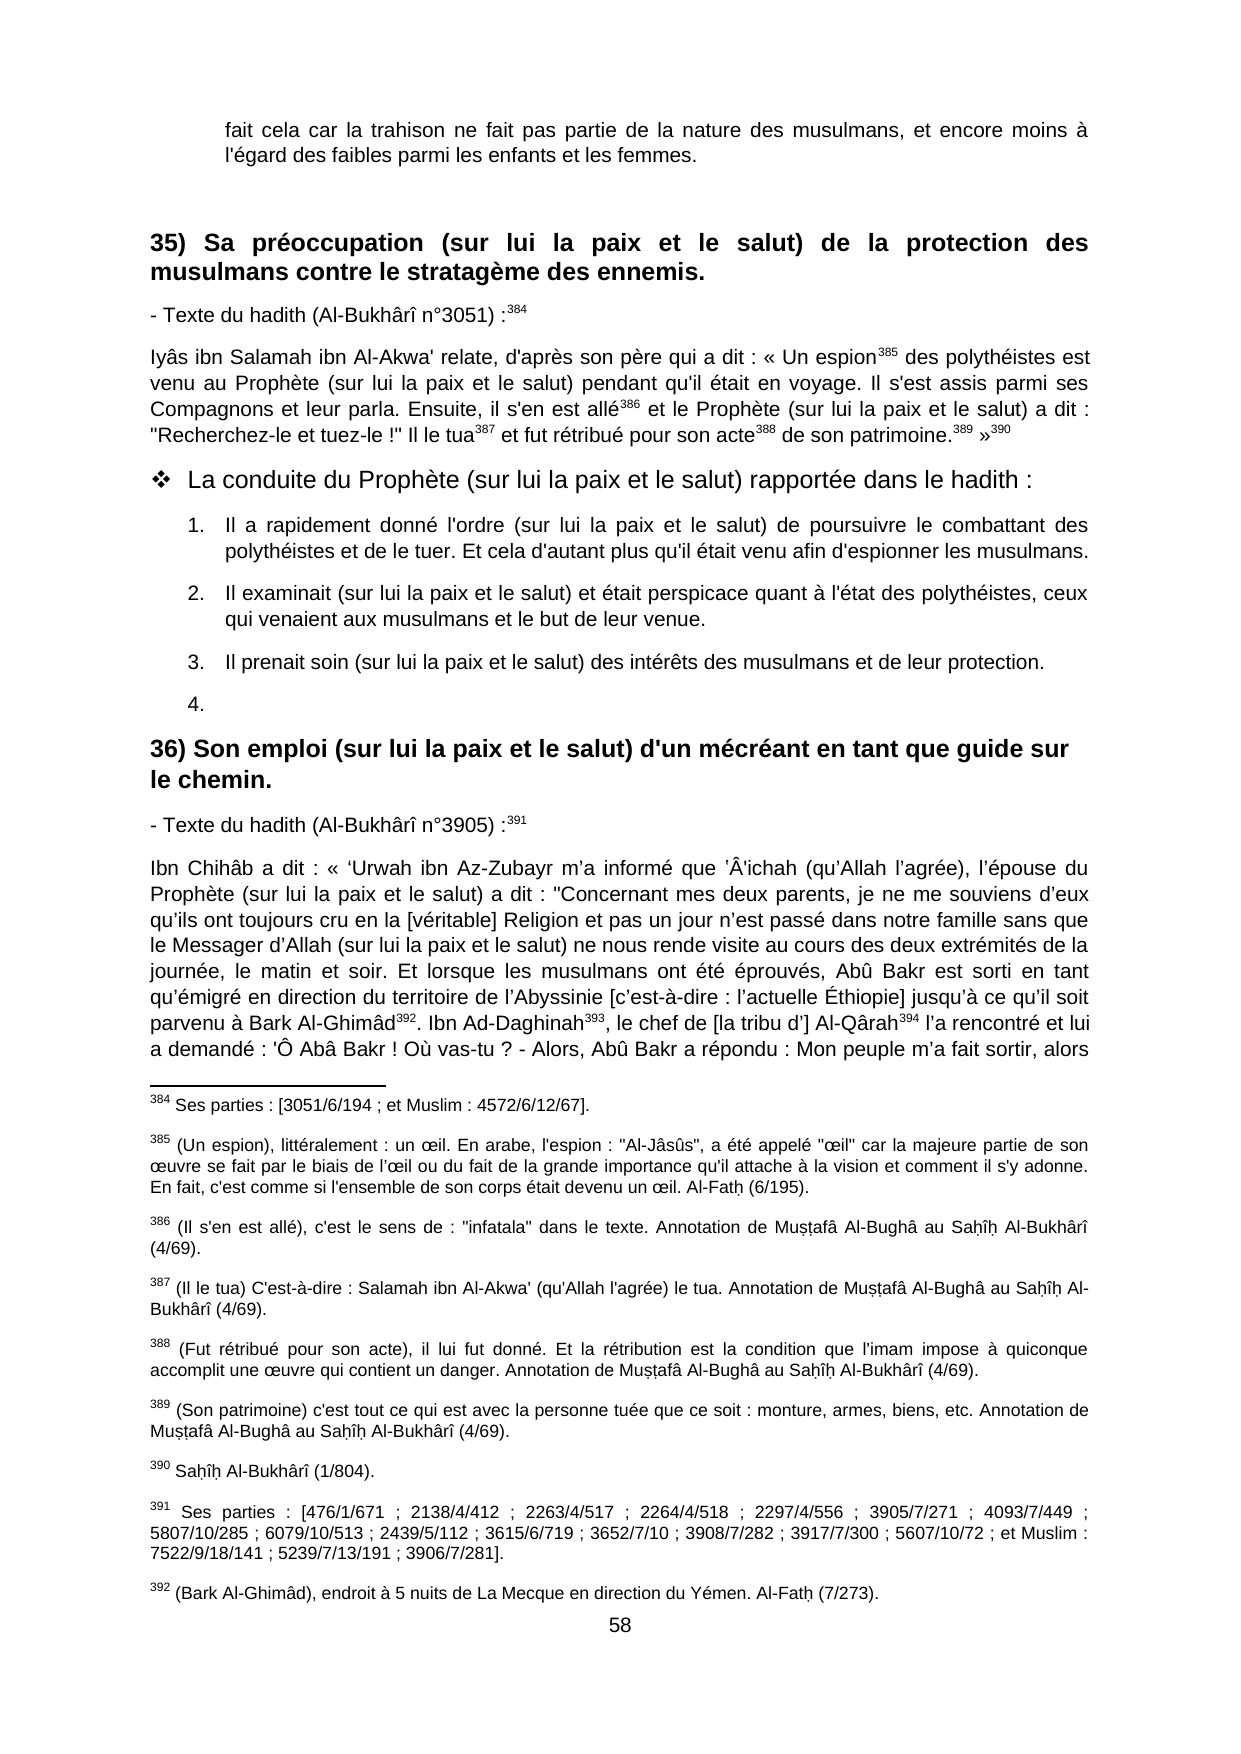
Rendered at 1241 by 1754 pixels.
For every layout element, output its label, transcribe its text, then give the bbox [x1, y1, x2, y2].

subtitle 35) Sa préoccupation (sur lui la paix et le salut) de la protection des musulmans contre le stratagème des ennemis. [150, 228, 1090, 286]
subtitle 36) Son emploi (sur lui la paix et le salut) d'un mécréant en tant que guide sur le chemin. [150, 734, 1090, 794]
text Iyâs ibn Salamah ibn Al-Akwa' relate, d'après son père qui a dit : « Un espion des polythéistes est venu au Prophète (sur lui la paix et le salut) pendant qu'il était en voyage. Il s'est assis parmi ses Compagnons et leur parla. Ensuite, il s'en est allé et le Prophète (sur lui la paix et le salut) a dit : "Recherchez-le et tuez-le !" Il le tua et fut rétribué pour son acte de son patrimoine. » [150, 345, 1090, 446]
list Il a rapidement donné l'ordre (sur lui la paix et le salut) de poursuivre le combattant des polythéistes et de le tuer. Et cela d'autant plus qu'il était venu afin d'espionner les musulmans. [187, 513, 1090, 563]
text - Texte du hadith (Al-Bukhârî n°3905) : [150, 813, 1090, 837]
list Il prenait soin (sur lui la paix et le salut) des intérêts des musulmans et de leur protection. [187, 649, 1090, 673]
list Il examinait (sur lui la paix et le salut) et était perspicace quant à l'état des polythéistes, ceux qui venaient aux musulmans et le but de leur venue. [187, 581, 1090, 631]
text - Texte du hadith (Al-Bukhârî n°3051) : [150, 302, 1090, 326]
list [187, 117, 1090, 167]
list La conduite du Prophète (sur lui la paix et le salut) rapportée dans le hadith : [150, 465, 1090, 494]
